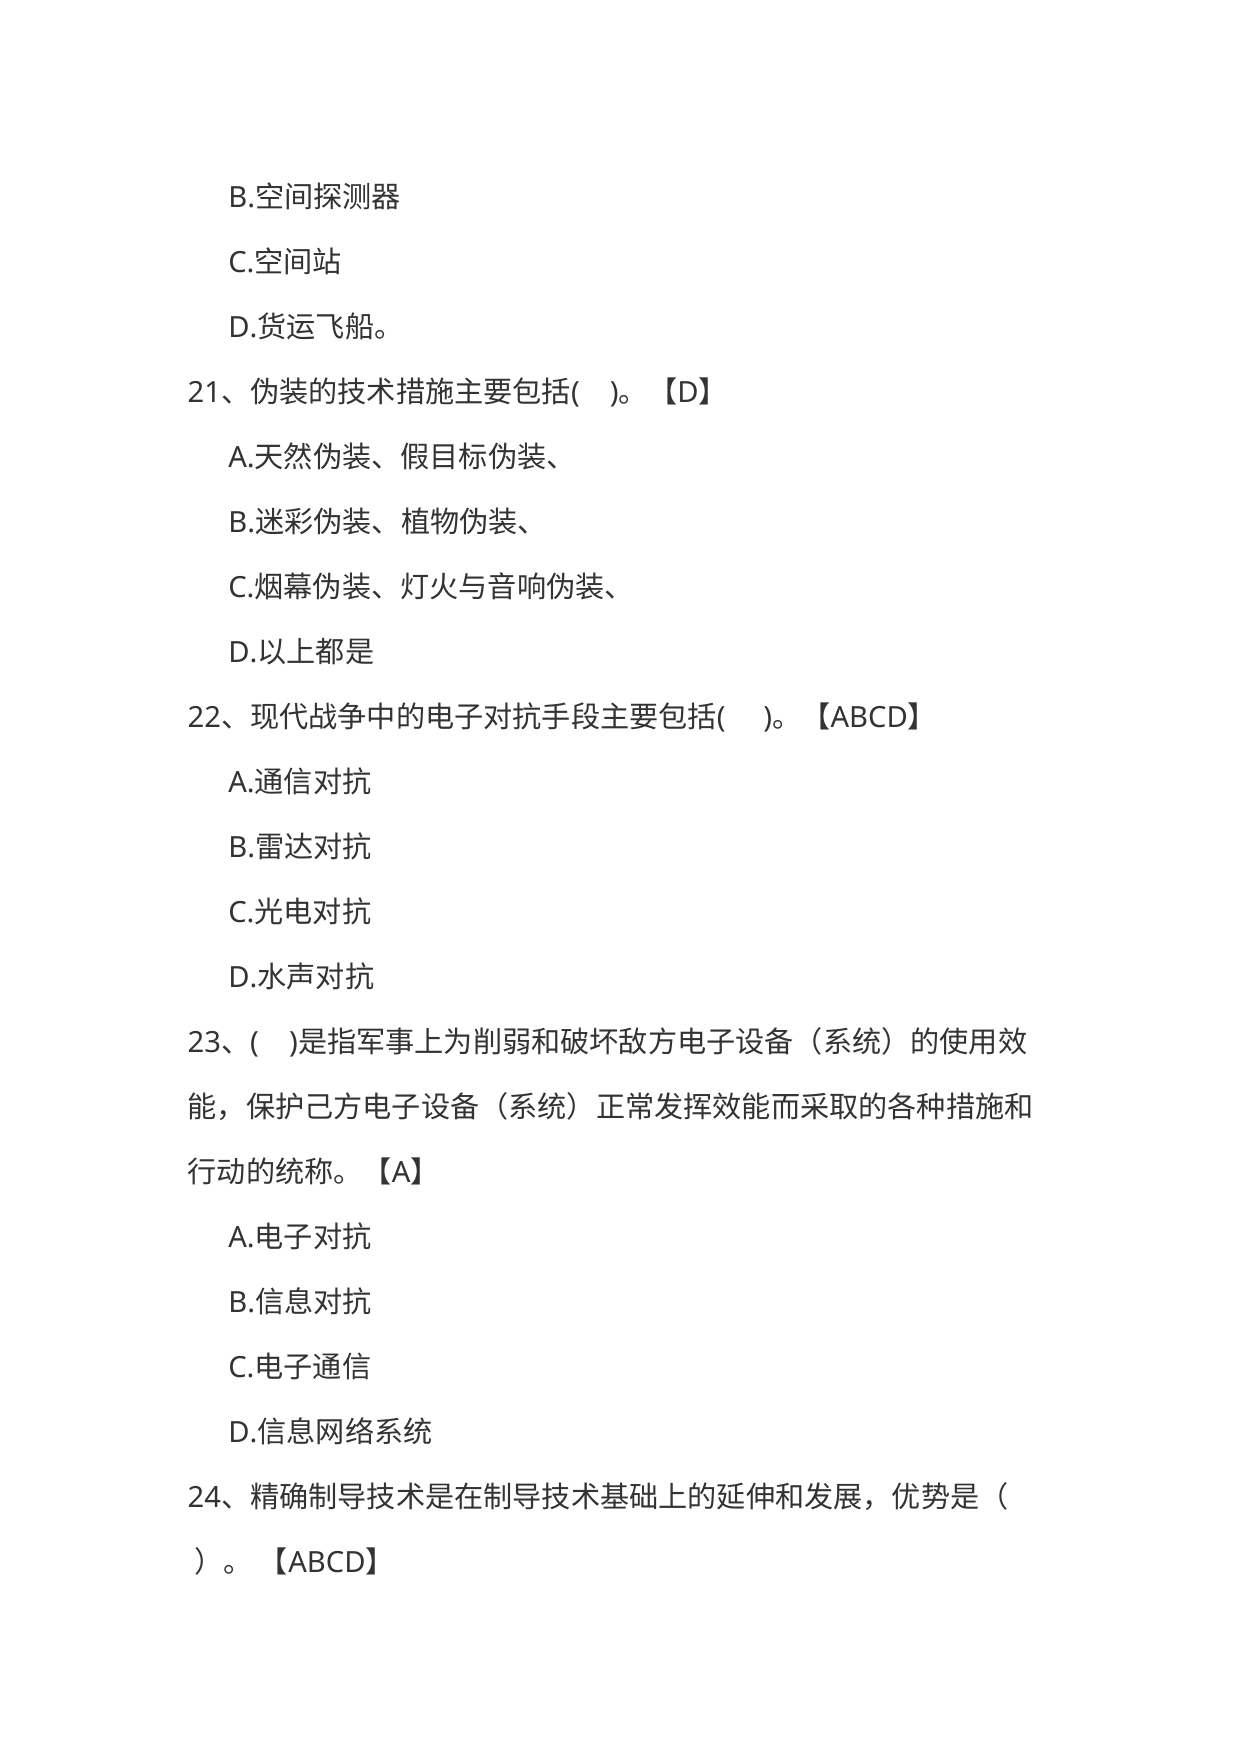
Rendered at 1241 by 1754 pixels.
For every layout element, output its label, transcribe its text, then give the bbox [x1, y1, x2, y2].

text B.迷彩伪装、植物伪装、 [187, 487, 1053, 552]
text B.信息对抗 [187, 1267, 1053, 1332]
text 21、伪装的技术措施主要包括( )。【D】 [187, 357, 1053, 422]
text A.通信对抗 [187, 747, 1053, 812]
text C.烟幕伪装、灯火与音响伪装、 [187, 552, 1053, 617]
text 22、现代战争中的电子对抗手段主要包括( )。【ABCD】 [187, 682, 1053, 747]
text A.天然伪装、假目标伪装、 [187, 422, 1053, 487]
text 24、精确制导技术是在制导技术基础上的延伸和发展，优势是（ ）。 【ABCD】 [187, 1462, 1053, 1592]
text A.电子对抗 [187, 1202, 1053, 1267]
text D.货运飞船。 [187, 292, 1053, 357]
text C.光电对抗 [187, 877, 1053, 942]
text D.水声对抗 [187, 942, 1053, 1007]
text C.空间站 [187, 227, 1053, 292]
text D.信息网络系统 [187, 1397, 1053, 1462]
text 23、( )是指军事上为削弱和破坏敌方电子设备（系统）的使用效能，保护己方电子设备（系统）正常发挥效能而采取的各种措施和行动的统称。【A】 [187, 1007, 1053, 1202]
text D.以上都是 [187, 617, 1053, 682]
text B.雷达对抗 [187, 812, 1053, 877]
text C.电子通信 [187, 1332, 1053, 1397]
text B.空间探测器 [187, 162, 1053, 227]
